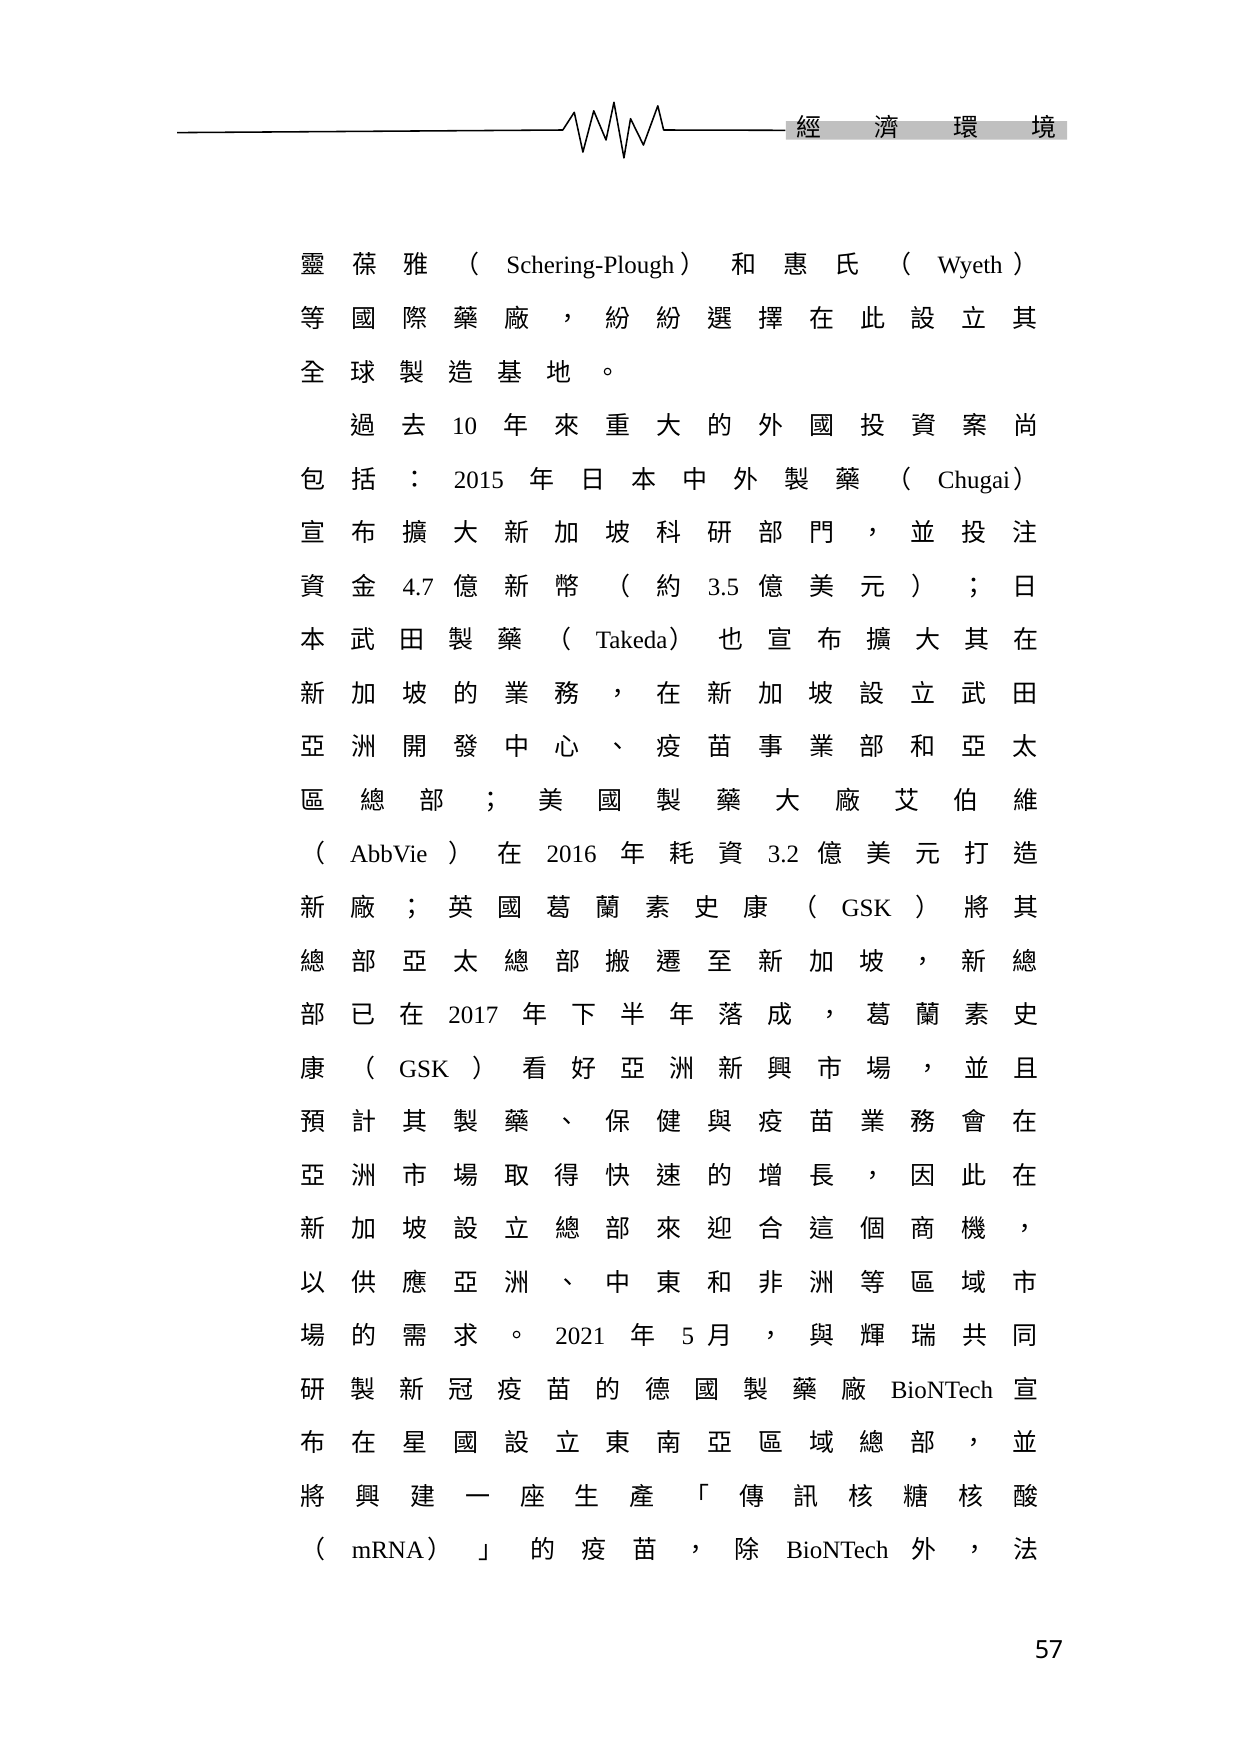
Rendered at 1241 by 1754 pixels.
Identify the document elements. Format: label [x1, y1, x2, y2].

text [276, 397, 1063, 1575]
text [276, 236, 1063, 397]
